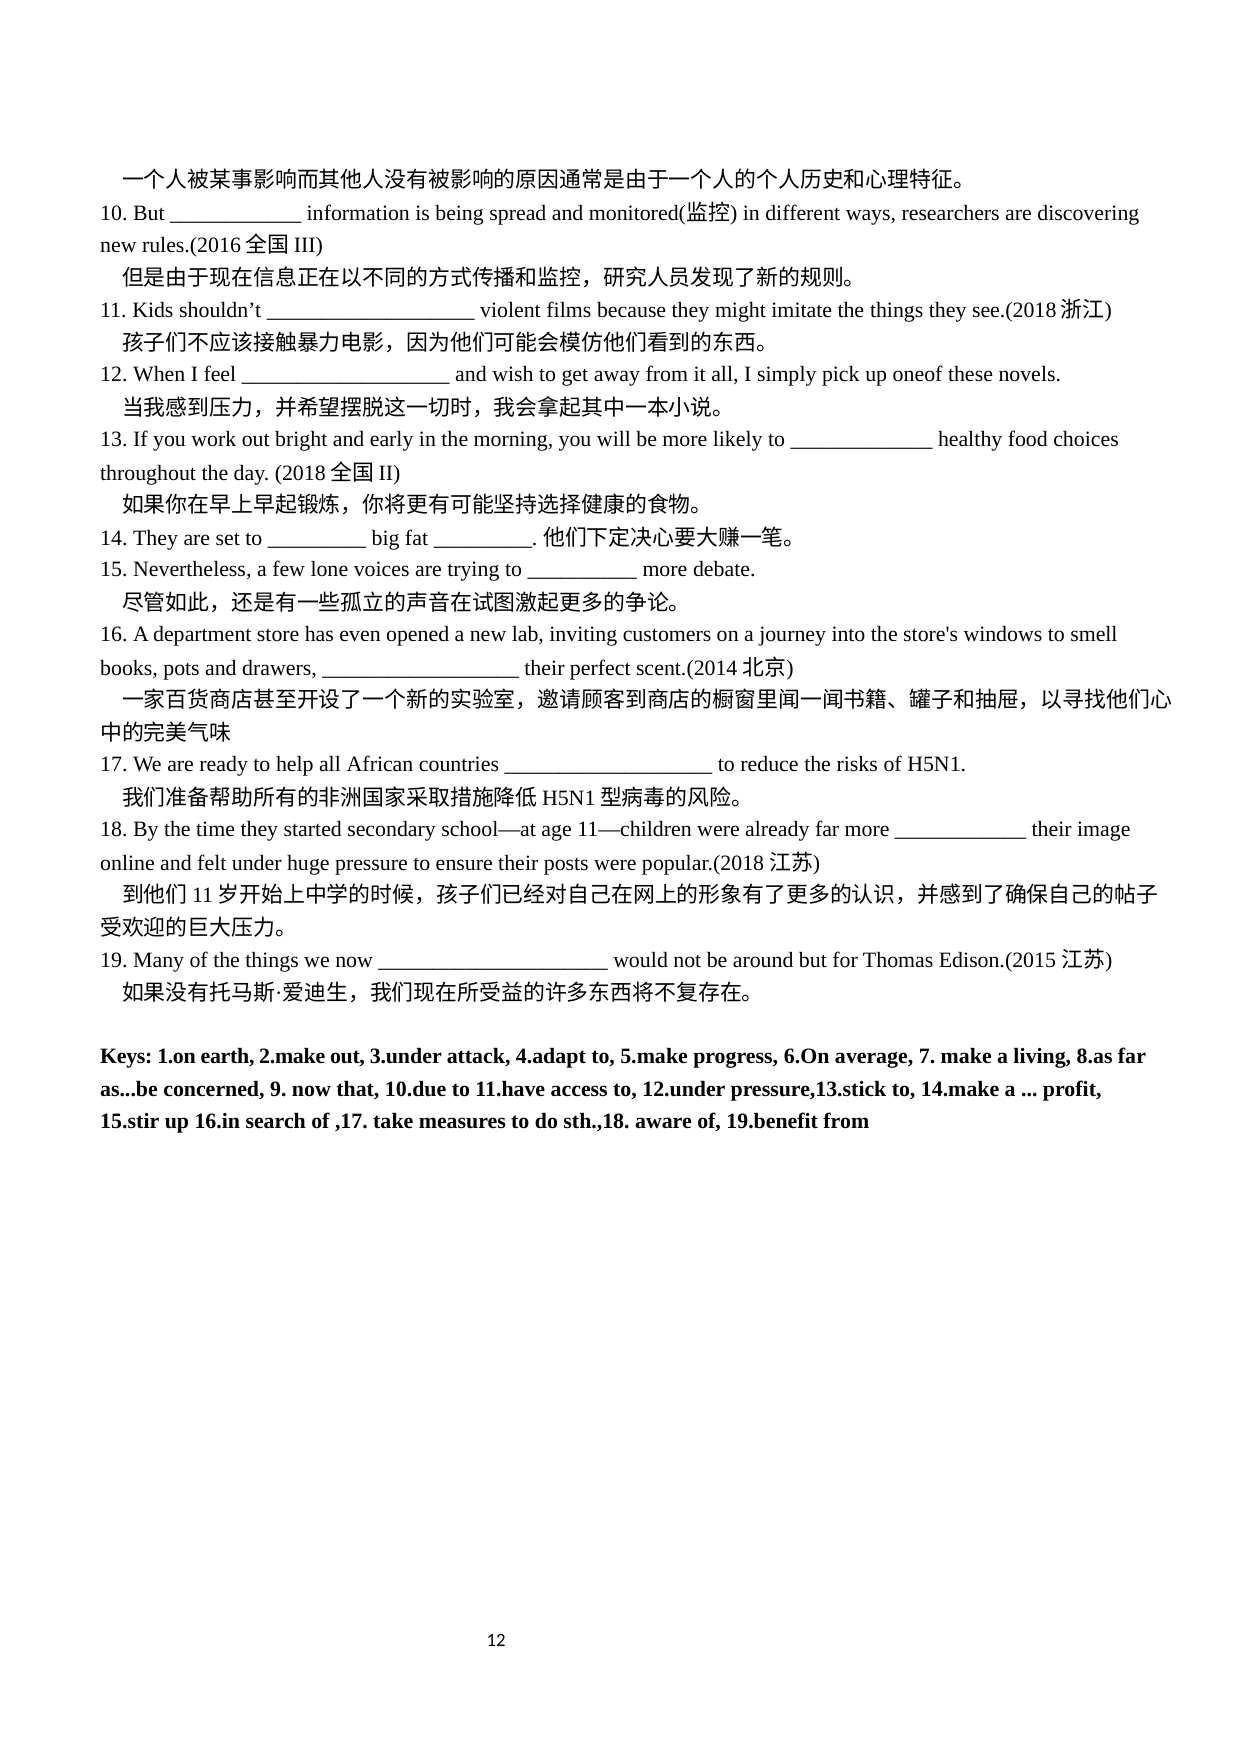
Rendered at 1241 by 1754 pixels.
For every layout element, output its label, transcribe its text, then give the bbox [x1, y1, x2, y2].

list By the time they started secondary school—at age 11—children were already far more ____________ their image online and felt under huge pressure to ensure their posts were popular.(2018江苏) [100, 812, 1173, 877]
list We are ready to help all African countries ___________________ to reduce the risks of H5N1. [100, 747, 1173, 779]
list 如果没有托马斯·爱迪生，我们现在所受益的许多东西将不复存在。 [100, 974, 1173, 1007]
list Nevertheless, a few lone voices are trying to __________ more debate. [100, 552, 1173, 584]
list Keys: 1.on earth, 2.make out, 3.under attack, 4.adapt to, 5.make progress, 6.On average, 7. make a living, 8.as far as...be concerned, 9. now that, 10.due to 11.have access to, 12.under pressure,13.stick to, 14.make a ... profit, 15.stir up 16.in search of ,17. take measures to do sth.,18. aware of, 19.benefit from [100, 1039, 1173, 1137]
list 尽管如此，还是有一些孤立的声音在试图激起更多的争论。 [100, 584, 1173, 617]
list 到他们11岁开始上中学的时候，孩子们已经对自己在网上的形象有了更多的认识，并感到了确保自己的帖子受欢迎的巨大压力。 [100, 877, 1173, 942]
list If you work out bright and early in the morning, you will be more likely to _____________ healthy food choices throughout the day. (2018全国II) [100, 422, 1173, 487]
list A department store has even opened a new lab, inviting customers on a journey into the store's windows to smell books, pots and drawers, __________________ their perfect scent.(2014北京) [100, 617, 1173, 682]
list 当我感到压力，并希望摆脱这一切时，我会拿起其中一本小说。 [100, 389, 1173, 422]
list 一家百货商店甚至开设了一个新的实验室，邀请顾客到商店的橱窗里闻一闻书籍、罐子和抽屉，以寻找他们心中的完美气味 [100, 682, 1173, 747]
list When I feel ___________________ and wish to get away from it all, I simply pick up oneof these novels. [100, 357, 1173, 389]
list 一个人被某事影响而其他人没有被影响的原因通常是由于一个人的个人历史和心理特征。 [100, 162, 1173, 194]
list 但是由于现在信息正在以不同的方式传播和监控，研究人员发现了新的规则。 [100, 259, 1173, 292]
list 我们准备帮助所有的非洲国家采取措施降低H5N1型病毒的风险。 [100, 779, 1173, 812]
list Kids shouldn’t ___________________ violent films because they might imitate the things they see.(2018浙江) [100, 292, 1173, 324]
list 如果你在早上早起锻炼，你将更有可能坚持选择健康的食物。 [100, 487, 1173, 519]
list But ____________ information is being spread and monitored(监控) in different ways, researchers are discovering new rules.(2016全国III) [100, 194, 1173, 259]
list They are set to _________ big fat _________. 他们下定决心要大赚一笔。 [100, 519, 1173, 552]
list 孩子们不应该接触暴力电影，因为他们可能会模仿他们看到的东西。 [100, 324, 1173, 357]
list Many of the things we now _____________________ would not be around but for Thomas Edison.(2015江苏) [100, 942, 1173, 974]
